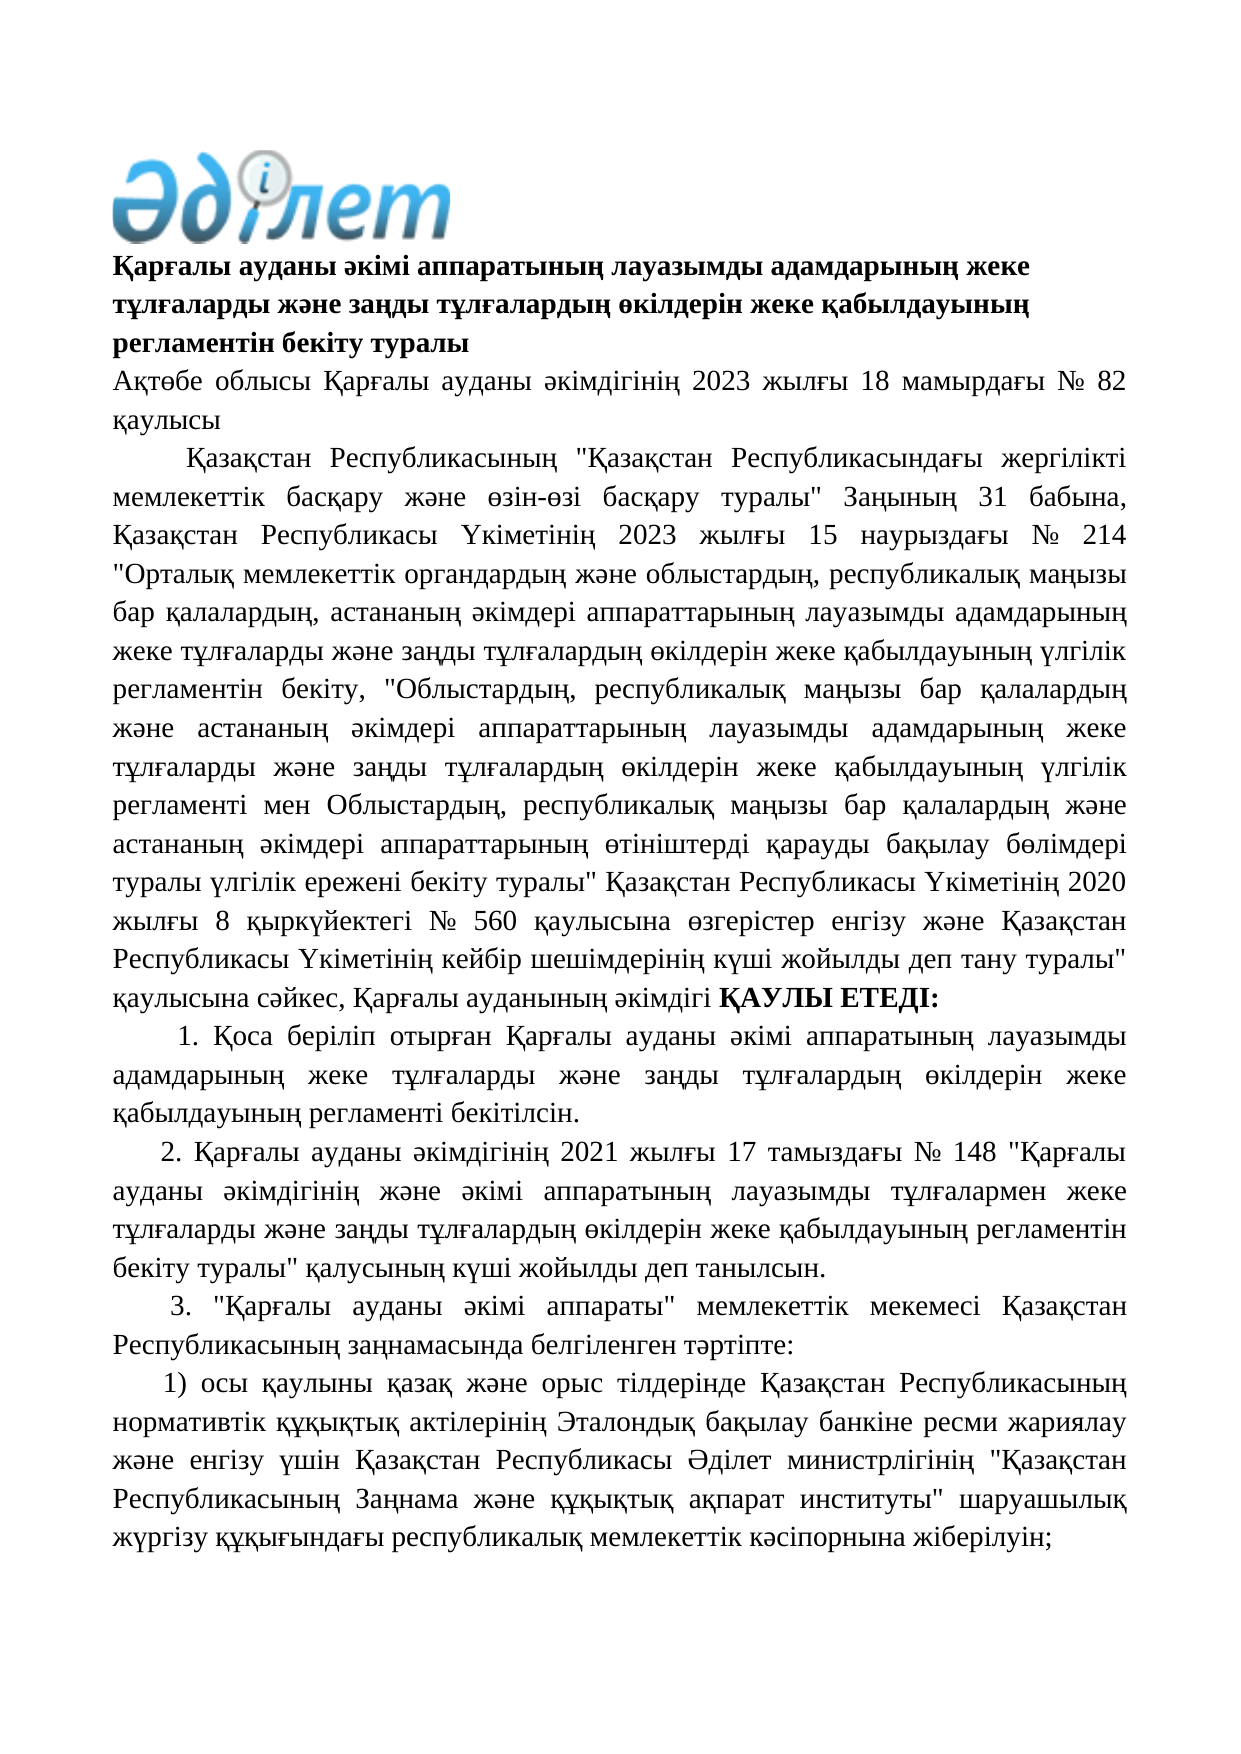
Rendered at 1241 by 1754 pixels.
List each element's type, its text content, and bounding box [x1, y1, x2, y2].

text 2. Қарғалы ауданы әкімдігінің 2021 жылғы 17 тамыздағы № 148 "Қарғалы ауданы әкімдігінің және әкімі аппаратының лауазымды тұлғалармен жеке тұлғаларды және заңды тұлғалардың өкілдерін жеке қабылдауының регламентін бекіту туралы" қалусының күші жойылды деп танылсын. [112, 1134, 1128, 1283]
text Қазақстан Республикасының "Қазақстан Республикасындағы жергілікті мемлекеттік басқару және өзін-өзі басқару туралы" Заңының 31 бабына, Қазақстан Республикасы Үкіметінің 2023 жылғы 15 наурыздағы № 214 "Орталық мемлекеттік органдардың және облыстардың, республикалық маңызы бар қалалардың, астананың әкімдері аппараттарының лауазымды адамдарының жеке тұлғаларды және заңды тұлғалардың өкілдерін жеке қабылдауының үлгілік регламентін бекіту, "Облыстардың, республикалық маңызы бар қалалардың және астананың әкімдері аппараттарының лауазымды адамдарының жеке тұлғаларды және заңды тұлғалардың өкілдерін жеке қабылдауының үлгілік регламенті мен Облыстардың, республикалық маңызы бар қалалардың және астананың әкімдері аппараттарының өтініштерді қарауды бақылау бөлімдері туралы үлгілік ережені бекіту туралы" Қазақстан Республикасы Үкіметінің 2020 жылғы 8 қыркүйектегі № 560 қаулысына өзгерістер енгізу және Қазақстан Республикасы Үкіметінің кейбір шешімдерінің күші жойылды деп тану туралы" қаулысына сәйкес, Қарғалы ауданының әкімдігі ҚАУЛЫ ЕТЕДІ: [112, 440, 1128, 1013]
text 1) осы қаулыны қазақ және орыс тілдерінде Қазақстан Республикасының нормативтік құқықтық актілерінің Эталондық бақылау банкіне ресми жариялау және енгізу үшін Қазақстан Республикасы Әділет министрлігінің "Қазақстан Республикасының Заңнама және құқықтық ақпарат институты" шаруашылық жүргізу құқығындағы республикалық мемлекеттік кәсіпорнына жіберілуін; [112, 1365, 1128, 1553]
text Қарғалы ауданы әкімі аппаратының лауазымды адамдарының жеке тұлғаларды және заңды тұлғалардың өкілдерін жеке қабылдауының регламентін бекіту туралы [112, 248, 1128, 358]
picture [112, 150, 451, 244]
text 1. Қоса беріліп отырған Қарғалы ауданы әкімі аппаратының лауазымды адамдарының жеке тұлғаларды және заңды тұлғалардың өкілдерін жеке қабылдауының регламенті бекітілсін. [112, 1018, 1128, 1129]
text Ақтөбе облысы Қарғалы ауданы әкімдігінің 2023 жылғы 18 мамырдағы № 82 қаулысы [112, 363, 1128, 435]
text 3. "Қарғалы ауданы әкімі аппараты" мемлекеттік мекемесі Қазақстан Республикасының заңнамасында белгіленген тәртіпте: [112, 1288, 1128, 1360]
